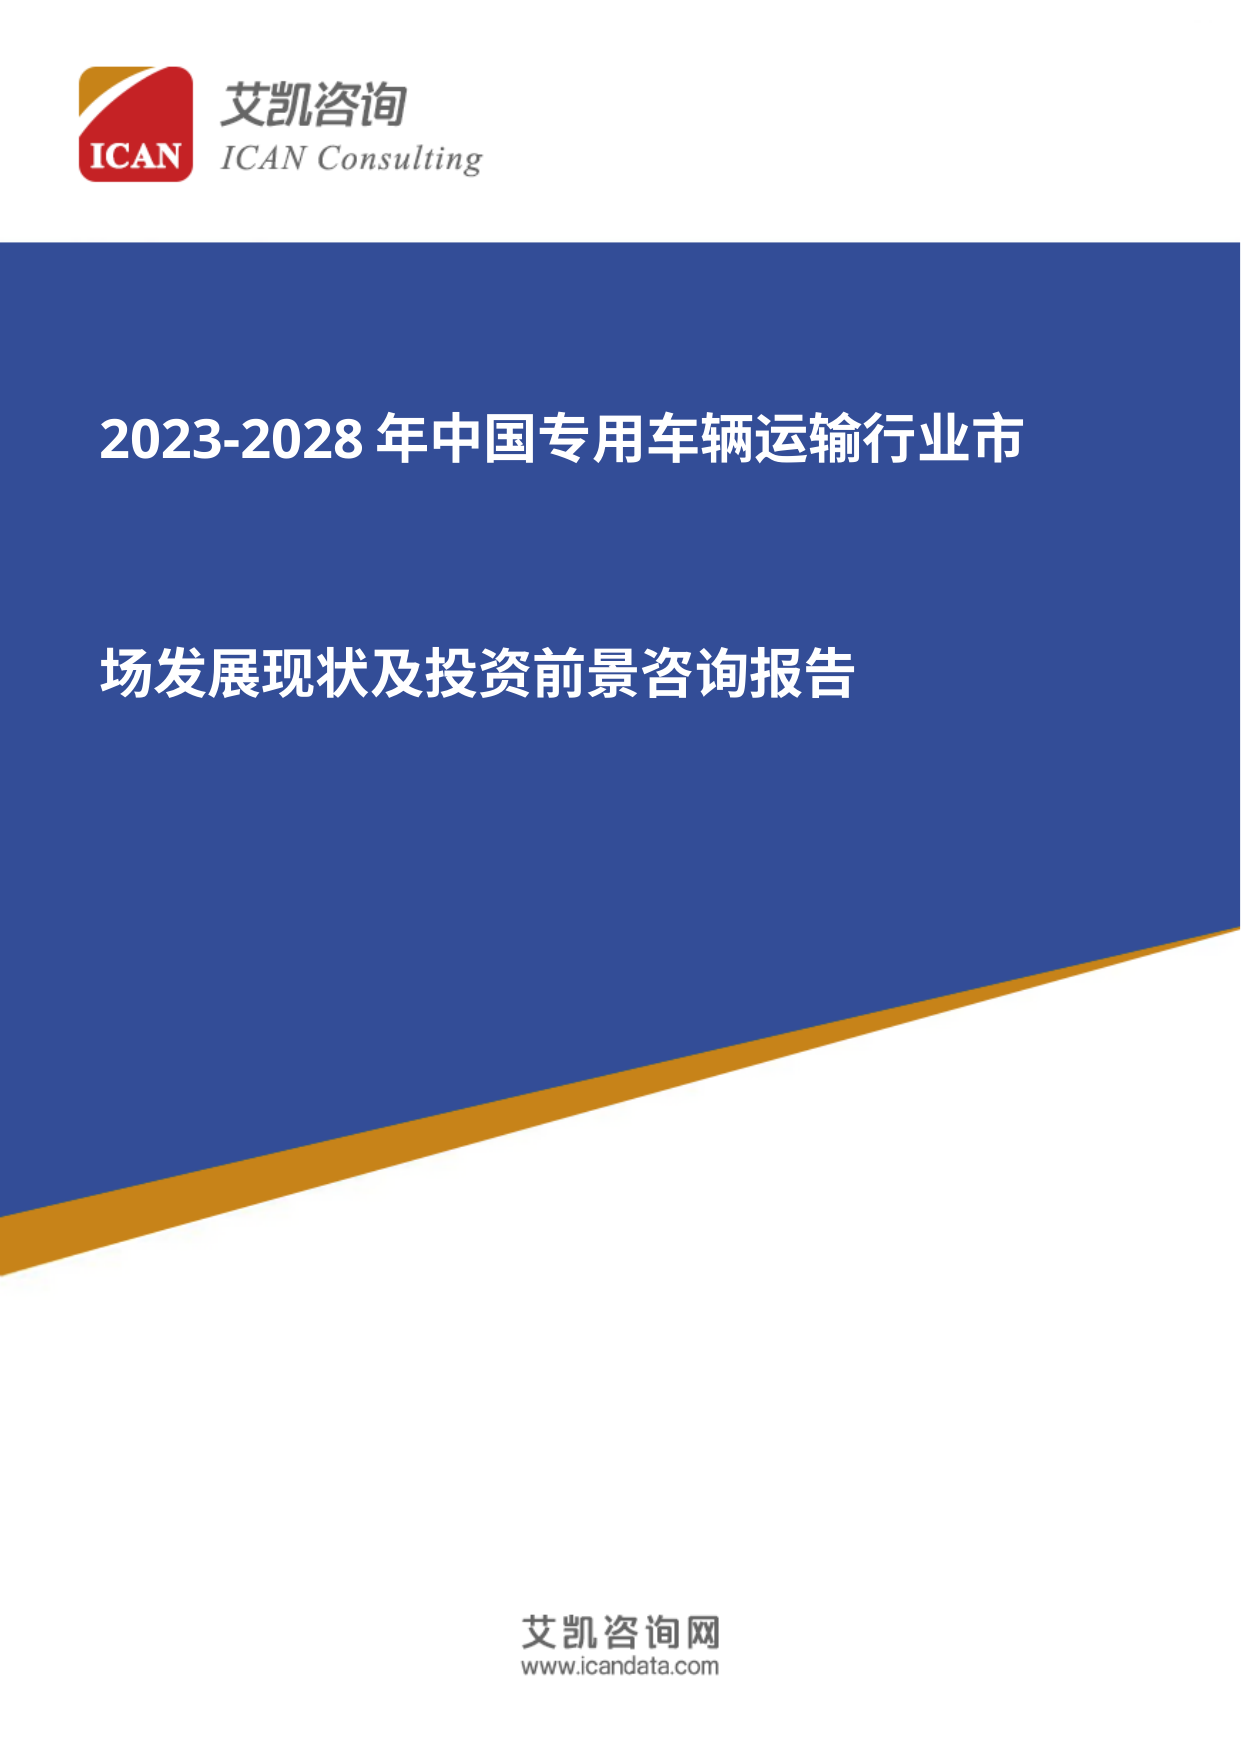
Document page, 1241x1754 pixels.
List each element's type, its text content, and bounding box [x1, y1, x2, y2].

picture [0, 5, 1241, 1754]
subtitle 2023-2028年中国专用车辆运输行业市场发展现状及投资前景咨询报告 [99, 386, 1053, 718]
